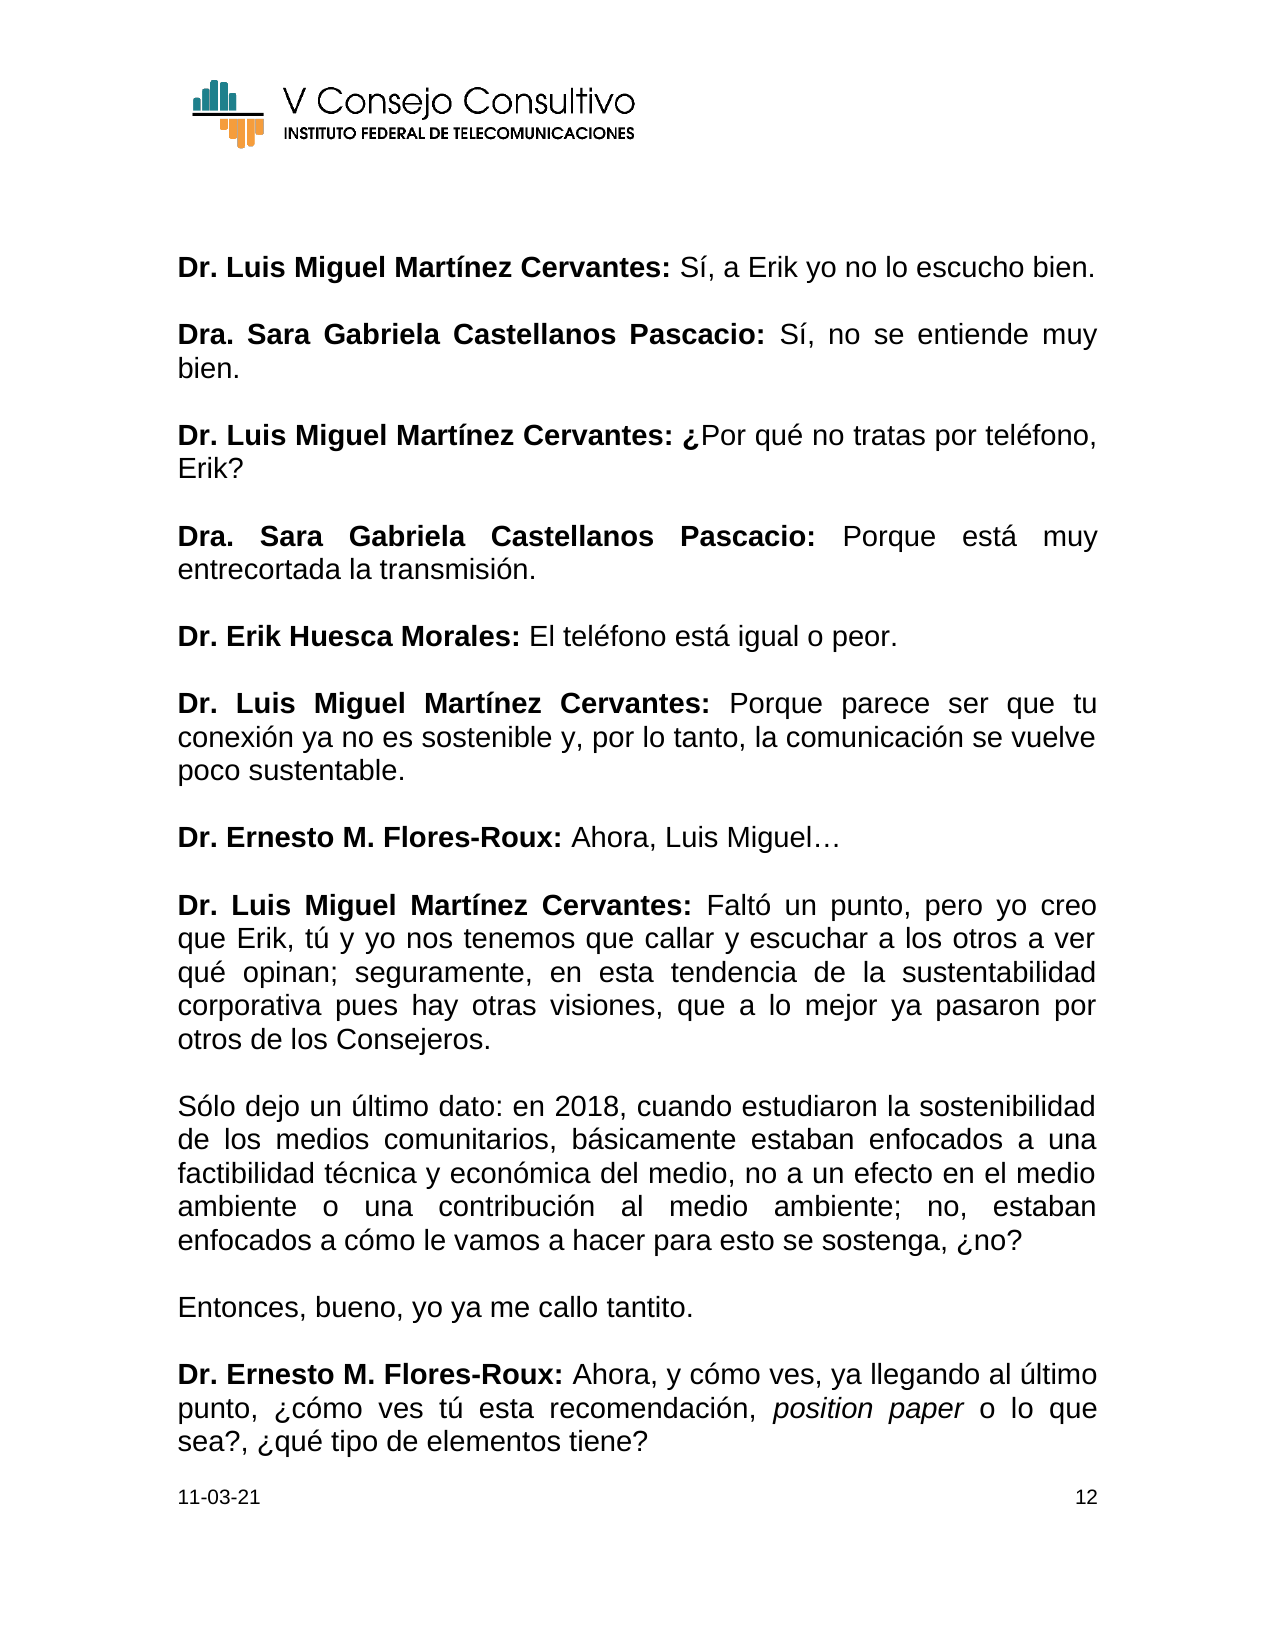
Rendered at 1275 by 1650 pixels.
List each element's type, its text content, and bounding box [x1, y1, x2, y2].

text Dr. Ernesto M. Flores-Roux: Ahora, Luis Miguel… [177, 820, 1098, 854]
text Dr. Ernesto M. Flores-Roux: Ahora, y cómo ves, ya llegando al último punto, ¿cómo ves tú esta recomendación, position paper o lo que sea?, ¿qué tipo de elementos tiene? [177, 1357, 1098, 1458]
picture [177, 73, 649, 150]
text Dr. Erik Huesca Morales: El teléfono está igual o peor. [177, 619, 1098, 653]
text Entonces, bueno, yo ya me callo tantito. [177, 1290, 1098, 1323]
text Dra. Sara Gabriela Castellanos Pascacio: Porque está muy entrecortada la transmisión. [177, 518, 1098, 586]
text Dr. Luis Miguel Martínez Cervantes: ¿Por qué no tratas por teléfono, Erik? [177, 418, 1098, 485]
text Sólo dejo un último dato: en 2018, cuando estudiaron la sostenibilidad de los medios comunitarios, básicamente estaban enfocados a una factibilidad técnica y económica del medio, no a un efecto en el medio ambiente o una contribución al medio ambiente; no, estaban enfocados a cómo le vamos a hacer para esto se sostenga, ¿no? [177, 1089, 1098, 1256]
text Dra. Sara Gabriela Castellanos Pascacio: Sí, no se entiende muy bien. [177, 317, 1098, 384]
text Dr. Luis Miguel Martínez Cervantes: Porque parece ser que tu conexión ya no es sostenible y, por lo tanto, la comunicación se vuelve poco sustentable. [177, 686, 1098, 787]
text Dr. Luis Miguel Martínez Cervantes: Sí, a Erik yo no lo escucho bien. [177, 250, 1098, 284]
text Dr. Luis Miguel Martínez Cervantes: Faltó un punto, pero yo creo que Erik, tú y yo nos tenemos que callar y escuchar a los otros a ver qué opinan; seguramente, en esta tendencia de la sustentabilidad corporativa pues hay otras visiones, que a lo mejor ya pasaron por otros de los Consejeros. [177, 887, 1098, 1055]
